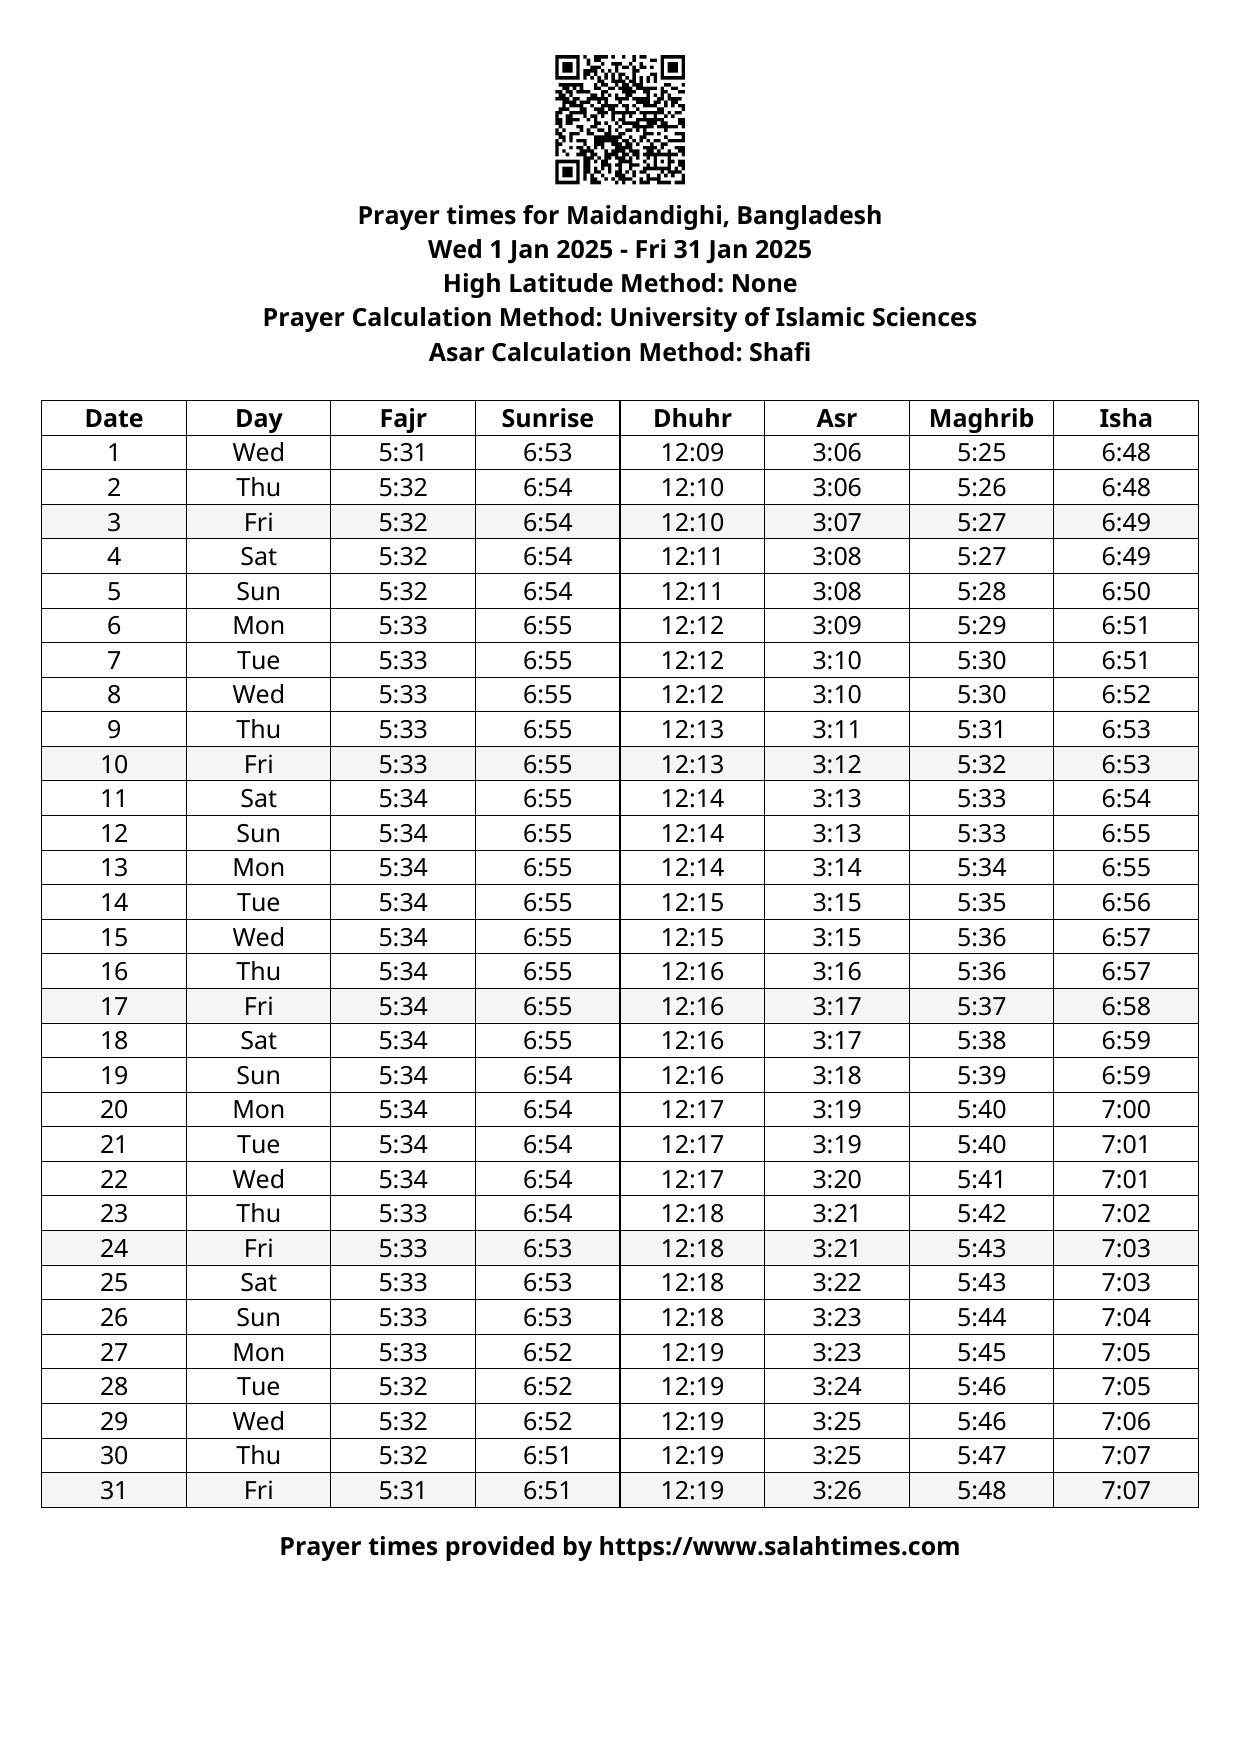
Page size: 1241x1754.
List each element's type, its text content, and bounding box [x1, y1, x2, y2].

table_cell 5:34 [331, 954, 475, 988]
table_cell 6:48 [1054, 436, 1198, 469]
table_cell 7:07 [1054, 1439, 1198, 1472]
text Prayer times provided by https://www.salahtimes.com [42, 1528, 1198, 1563]
table_cell 7:01 [1054, 1162, 1198, 1195]
table_cell 3:15 [765, 920, 909, 953]
table_cell 6:55 [476, 816, 619, 849]
table_cell 3:21 [765, 1231, 909, 1264]
table_cell Thu [187, 1196, 330, 1230]
table_cell 16 [42, 954, 186, 988]
table_cell 12:19 [621, 1439, 764, 1472]
table_cell 13 [42, 851, 186, 884]
table_cell 6:54 [476, 1127, 619, 1161]
table_cell 5:40 [910, 1093, 1053, 1126]
table_cell Fri [187, 1473, 330, 1507]
table_cell 6:51 [1054, 643, 1198, 677]
table_cell 6:53 [476, 436, 619, 469]
table_cell 29 [42, 1404, 186, 1437]
table_cell 12:10 [621, 470, 764, 504]
table_cell Thu [187, 470, 330, 504]
table_cell 21 [42, 1127, 186, 1161]
table_cell 5:33 [331, 643, 475, 677]
table_cell 3:23 [765, 1335, 909, 1368]
table_cell Mon [187, 851, 330, 884]
table_cell 5:34 [910, 851, 1053, 884]
table_cell Sat [187, 1024, 330, 1057]
table_cell Wed [187, 1162, 330, 1195]
table_cell 12:14 [621, 781, 764, 815]
table_cell Fri [187, 505, 330, 538]
table_cell 12:16 [621, 954, 764, 988]
table_cell Wed [187, 1404, 330, 1437]
text High Latitude Method: None [42, 266, 1198, 300]
table_cell 5:34 [331, 1058, 475, 1092]
table_cell 5:32 [331, 1439, 475, 1472]
table_cell 6:55 [476, 781, 619, 815]
table_cell 12:14 [621, 851, 764, 884]
table_cell 26 [42, 1300, 186, 1334]
table_cell 12:18 [621, 1196, 764, 1230]
table_cell 5:36 [910, 954, 1053, 988]
table_cell 7:00 [1054, 1093, 1198, 1126]
table_cell 6:55 [476, 678, 619, 711]
table_cell Wed [187, 920, 330, 953]
table_cell 3:10 [765, 678, 909, 711]
table_cell 3:09 [765, 609, 909, 642]
table_cell 5:30 [910, 678, 1053, 711]
table_cell 12:18 [621, 1231, 764, 1264]
table_cell 11 [42, 781, 186, 815]
table_header Day [187, 401, 330, 434]
table_cell 12:19 [621, 1369, 764, 1403]
table_cell 10 [42, 747, 186, 780]
table_cell 6:53 [476, 1231, 619, 1264]
table_cell Fri [187, 1231, 330, 1264]
table_cell 5:33 [331, 712, 475, 746]
table_cell 6:56 [1054, 885, 1198, 919]
table_cell 4 [42, 539, 186, 573]
table_cell 7:05 [1054, 1335, 1198, 1368]
table_cell 7:01 [1054, 1127, 1198, 1161]
table_cell 3:12 [765, 747, 909, 780]
table_cell 5:40 [910, 1127, 1053, 1161]
table_cell 6:51 [476, 1439, 619, 1472]
table_cell 5:33 [331, 1196, 475, 1230]
table_cell 6:59 [1054, 1024, 1198, 1057]
table_header Isha [1054, 401, 1198, 434]
picture [542, 41, 699, 198]
table_cell 5:35 [910, 885, 1053, 919]
table_cell 6:54 [476, 1093, 619, 1126]
table_cell 7:03 [1054, 1266, 1198, 1299]
table_cell Thu [187, 712, 330, 746]
table_cell 5:36 [910, 920, 1053, 953]
table_cell 5:43 [910, 1266, 1053, 1299]
table_cell 12:15 [621, 885, 764, 919]
table_cell 3:23 [765, 1300, 909, 1334]
table_cell 5:44 [910, 1300, 1053, 1334]
table_cell 3:17 [765, 1024, 909, 1057]
table_cell 12:09 [621, 436, 764, 469]
table_cell 6:55 [1054, 816, 1198, 849]
table_cell 3:06 [765, 436, 909, 469]
table_cell 6:55 [476, 920, 619, 953]
table_cell 6:49 [1054, 505, 1198, 538]
table_cell 19 [42, 1058, 186, 1092]
table_cell 12:13 [621, 747, 764, 780]
table_cell Sun [187, 1300, 330, 1334]
table_cell 5:34 [331, 1093, 475, 1126]
table_cell 6:52 [476, 1335, 619, 1368]
table_cell 5:34 [331, 885, 475, 919]
table_cell 5:37 [910, 989, 1053, 1022]
table_cell 7:05 [1054, 1369, 1198, 1403]
table_cell 6:54 [476, 470, 619, 504]
table_cell 7:06 [1054, 1404, 1198, 1437]
table_cell 6:53 [476, 1300, 619, 1334]
table_cell 12:18 [621, 1266, 764, 1299]
table_cell 5:30 [910, 643, 1053, 677]
table_cell 6:51 [1054, 609, 1198, 642]
table_cell 5:28 [910, 574, 1053, 607]
table_cell 5:33 [331, 747, 475, 780]
table_cell 3:19 [765, 1127, 909, 1161]
table_header Date [42, 401, 186, 434]
table_cell 3:10 [765, 643, 909, 677]
table_header Maghrib [910, 401, 1053, 434]
table_cell 24 [42, 1231, 186, 1264]
table_cell 5:32 [331, 470, 475, 504]
table_cell 12:16 [621, 1058, 764, 1092]
table_cell 12:16 [621, 989, 764, 1022]
table_cell 12:19 [621, 1473, 764, 1507]
table_cell Fri [187, 747, 330, 780]
table_cell 6:54 [476, 1162, 619, 1195]
table_cell 3 [42, 505, 186, 538]
table_cell 6:52 [1054, 678, 1198, 711]
table_cell 5:33 [331, 609, 475, 642]
table_cell 12:19 [621, 1335, 764, 1368]
table_cell 5:41 [910, 1162, 1053, 1195]
table_cell 15 [42, 920, 186, 953]
table_header Dhuhr [621, 401, 764, 434]
table_cell 7:04 [1054, 1300, 1198, 1334]
table_cell Tue [187, 1369, 330, 1403]
table_cell 3:16 [765, 954, 909, 988]
table_cell 5:34 [331, 1127, 475, 1161]
table_cell 5:33 [331, 1300, 475, 1334]
table_cell 5:31 [910, 712, 1053, 746]
table_cell 14 [42, 885, 186, 919]
table_cell 6:52 [476, 1404, 619, 1437]
table_cell 6:57 [1054, 920, 1198, 953]
table_cell 12:12 [621, 609, 764, 642]
table_cell 12:11 [621, 574, 764, 607]
text Wed 1 Jan 2025 - Fri 31 Jan 2025 [42, 232, 1198, 266]
table_cell 6:52 [476, 1369, 619, 1403]
table_cell 7:03 [1054, 1231, 1198, 1264]
table_cell 6:54 [476, 574, 619, 607]
table_cell 3:07 [765, 505, 909, 538]
table_cell 12:17 [621, 1162, 764, 1195]
table_cell 3:22 [765, 1266, 909, 1299]
table_cell 5:31 [331, 1473, 475, 1507]
table_cell 3:13 [765, 816, 909, 849]
table_cell 5:32 [331, 539, 475, 573]
table_cell 6:54 [476, 1058, 619, 1092]
table_cell 5:46 [910, 1404, 1053, 1437]
table_cell 5:34 [331, 1162, 475, 1195]
table_cell Thu [187, 1439, 330, 1472]
table_cell Sun [187, 1058, 330, 1092]
table_cell 6:55 [476, 954, 619, 988]
table_cell 8 [42, 678, 186, 711]
table_cell 6:53 [1054, 712, 1198, 746]
table_cell Fri [187, 989, 330, 1022]
table_cell 18 [42, 1024, 186, 1057]
table_cell 5:34 [331, 781, 475, 815]
table_cell 6:59 [1054, 1058, 1198, 1092]
table_cell 6:55 [476, 851, 619, 884]
table_cell 6:50 [1054, 574, 1198, 607]
table_cell 6 [42, 609, 186, 642]
table_cell 12:12 [621, 643, 764, 677]
table_cell 6:55 [476, 609, 619, 642]
table_cell Sat [187, 781, 330, 815]
table_cell 17 [42, 989, 186, 1022]
table_header Fajr [331, 401, 475, 434]
table_cell 12:16 [621, 1024, 764, 1057]
table_cell 12:15 [621, 920, 764, 953]
table_cell Sun [187, 816, 330, 849]
table_cell 5:33 [910, 816, 1053, 849]
table_cell 5:33 [331, 1335, 475, 1368]
table_cell Wed [187, 678, 330, 711]
table_cell 3:25 [765, 1439, 909, 1472]
table_cell 5:34 [331, 816, 475, 849]
table_cell 5:39 [910, 1058, 1053, 1092]
table_cell 5:33 [331, 1266, 475, 1299]
table_cell 5:25 [910, 436, 1053, 469]
table_cell Tue [187, 1127, 330, 1161]
text Asar Calculation Method: Shafi [42, 334, 1198, 368]
table_cell 27 [42, 1335, 186, 1368]
table_cell 3:24 [765, 1369, 909, 1403]
table_cell 3:06 [765, 470, 909, 504]
table_cell 12:11 [621, 539, 764, 573]
table_cell 3:08 [765, 539, 909, 573]
table_cell 5:31 [331, 436, 475, 469]
table_cell 7:07 [1054, 1473, 1198, 1507]
table_cell 12 [42, 816, 186, 849]
table_cell 5:34 [331, 851, 475, 884]
table_cell 6:55 [1054, 851, 1198, 884]
table_cell 20 [42, 1093, 186, 1126]
table_cell 12:10 [621, 505, 764, 538]
table_cell 5:33 [331, 1231, 475, 1264]
table_header Asr [765, 401, 909, 434]
table_cell 6:53 [476, 1266, 619, 1299]
table_cell 7:02 [1054, 1196, 1198, 1230]
table_cell 12:13 [621, 712, 764, 746]
table_cell Sat [187, 539, 330, 573]
table_cell Mon [187, 1093, 330, 1126]
table_cell 30 [42, 1439, 186, 1472]
table_cell 22 [42, 1162, 186, 1195]
table_cell 6:54 [1054, 781, 1198, 815]
table_cell 6:58 [1054, 989, 1198, 1022]
table_cell 3:17 [765, 989, 909, 1022]
table_cell Tue [187, 885, 330, 919]
table_cell 25 [42, 1266, 186, 1299]
table_cell 6:55 [476, 1024, 619, 1057]
table_cell 3:20 [765, 1162, 909, 1195]
table_cell 5:33 [331, 678, 475, 711]
table_cell 5:42 [910, 1196, 1053, 1230]
table_cell 23 [42, 1196, 186, 1230]
table_cell 5:27 [910, 505, 1053, 538]
table_cell 3:18 [765, 1058, 909, 1092]
table_cell Thu [187, 954, 330, 988]
table_cell 3:08 [765, 574, 909, 607]
table_cell 3:25 [765, 1404, 909, 1437]
table_cell 5:47 [910, 1439, 1053, 1472]
table_cell 12:18 [621, 1300, 764, 1334]
table_cell 3:14 [765, 851, 909, 884]
table_cell 6:48 [1054, 470, 1198, 504]
table_cell 9 [42, 712, 186, 746]
table_cell Mon [187, 609, 330, 642]
table_cell 6:54 [476, 539, 619, 573]
table_cell Sun [187, 574, 330, 607]
table_cell 3:19 [765, 1093, 909, 1126]
table_cell 5:27 [910, 539, 1053, 573]
table_cell 6:54 [476, 505, 619, 538]
table_cell 6:55 [476, 885, 619, 919]
table_cell 5:45 [910, 1335, 1053, 1368]
table_cell 28 [42, 1369, 186, 1403]
table_cell 5:46 [910, 1369, 1053, 1403]
table_cell 6:55 [476, 712, 619, 746]
table_cell 31 [42, 1473, 186, 1507]
table_header Sunrise [476, 401, 619, 434]
table_cell 5:43 [910, 1231, 1053, 1264]
table_cell 5:26 [910, 470, 1053, 504]
table_cell Sat [187, 1266, 330, 1299]
table_cell Wed [187, 436, 330, 469]
table_cell 5:29 [910, 609, 1053, 642]
table_cell 3:13 [765, 781, 909, 815]
text Prayer Calculation Method: University of Islamic Sciences [42, 300, 1198, 334]
table_cell 5:34 [331, 920, 475, 953]
table_cell 6:49 [1054, 539, 1198, 573]
table_cell 5:34 [331, 1024, 475, 1057]
table_cell 3:21 [765, 1196, 909, 1230]
table_cell 5:33 [910, 781, 1053, 815]
table_cell 6:55 [476, 747, 619, 780]
table_cell 1 [42, 436, 186, 469]
table_cell 5:32 [910, 747, 1053, 780]
table_cell 12:17 [621, 1093, 764, 1126]
table_cell 7 [42, 643, 186, 677]
table_cell Tue [187, 643, 330, 677]
table_cell 5:34 [331, 989, 475, 1022]
table_cell 6:57 [1054, 954, 1198, 988]
table_cell 6:55 [476, 643, 619, 677]
table_cell 3:15 [765, 885, 909, 919]
table_cell Mon [187, 1335, 330, 1368]
table_cell 5:38 [910, 1024, 1053, 1057]
table_cell 3:11 [765, 712, 909, 746]
table_cell 12:17 [621, 1127, 764, 1161]
table_cell 5:48 [910, 1473, 1053, 1507]
table_cell 3:26 [765, 1473, 909, 1507]
table_cell 5:32 [331, 574, 475, 607]
table_cell 5:32 [331, 1369, 475, 1403]
table_cell 6:55 [476, 989, 619, 1022]
table_cell 5 [42, 574, 186, 607]
table_cell 12:19 [621, 1404, 764, 1437]
table_cell 12:12 [621, 678, 764, 711]
text Prayer times for Maidandighi, Bangladesh [42, 198, 1198, 232]
table_cell 5:32 [331, 1404, 475, 1437]
table_cell 6:53 [1054, 747, 1198, 780]
table_cell 5:32 [331, 505, 475, 538]
table_cell 6:51 [476, 1473, 619, 1507]
table_cell 12:14 [621, 816, 764, 849]
table_cell 2 [42, 470, 186, 504]
table_cell 6:54 [476, 1196, 619, 1230]
